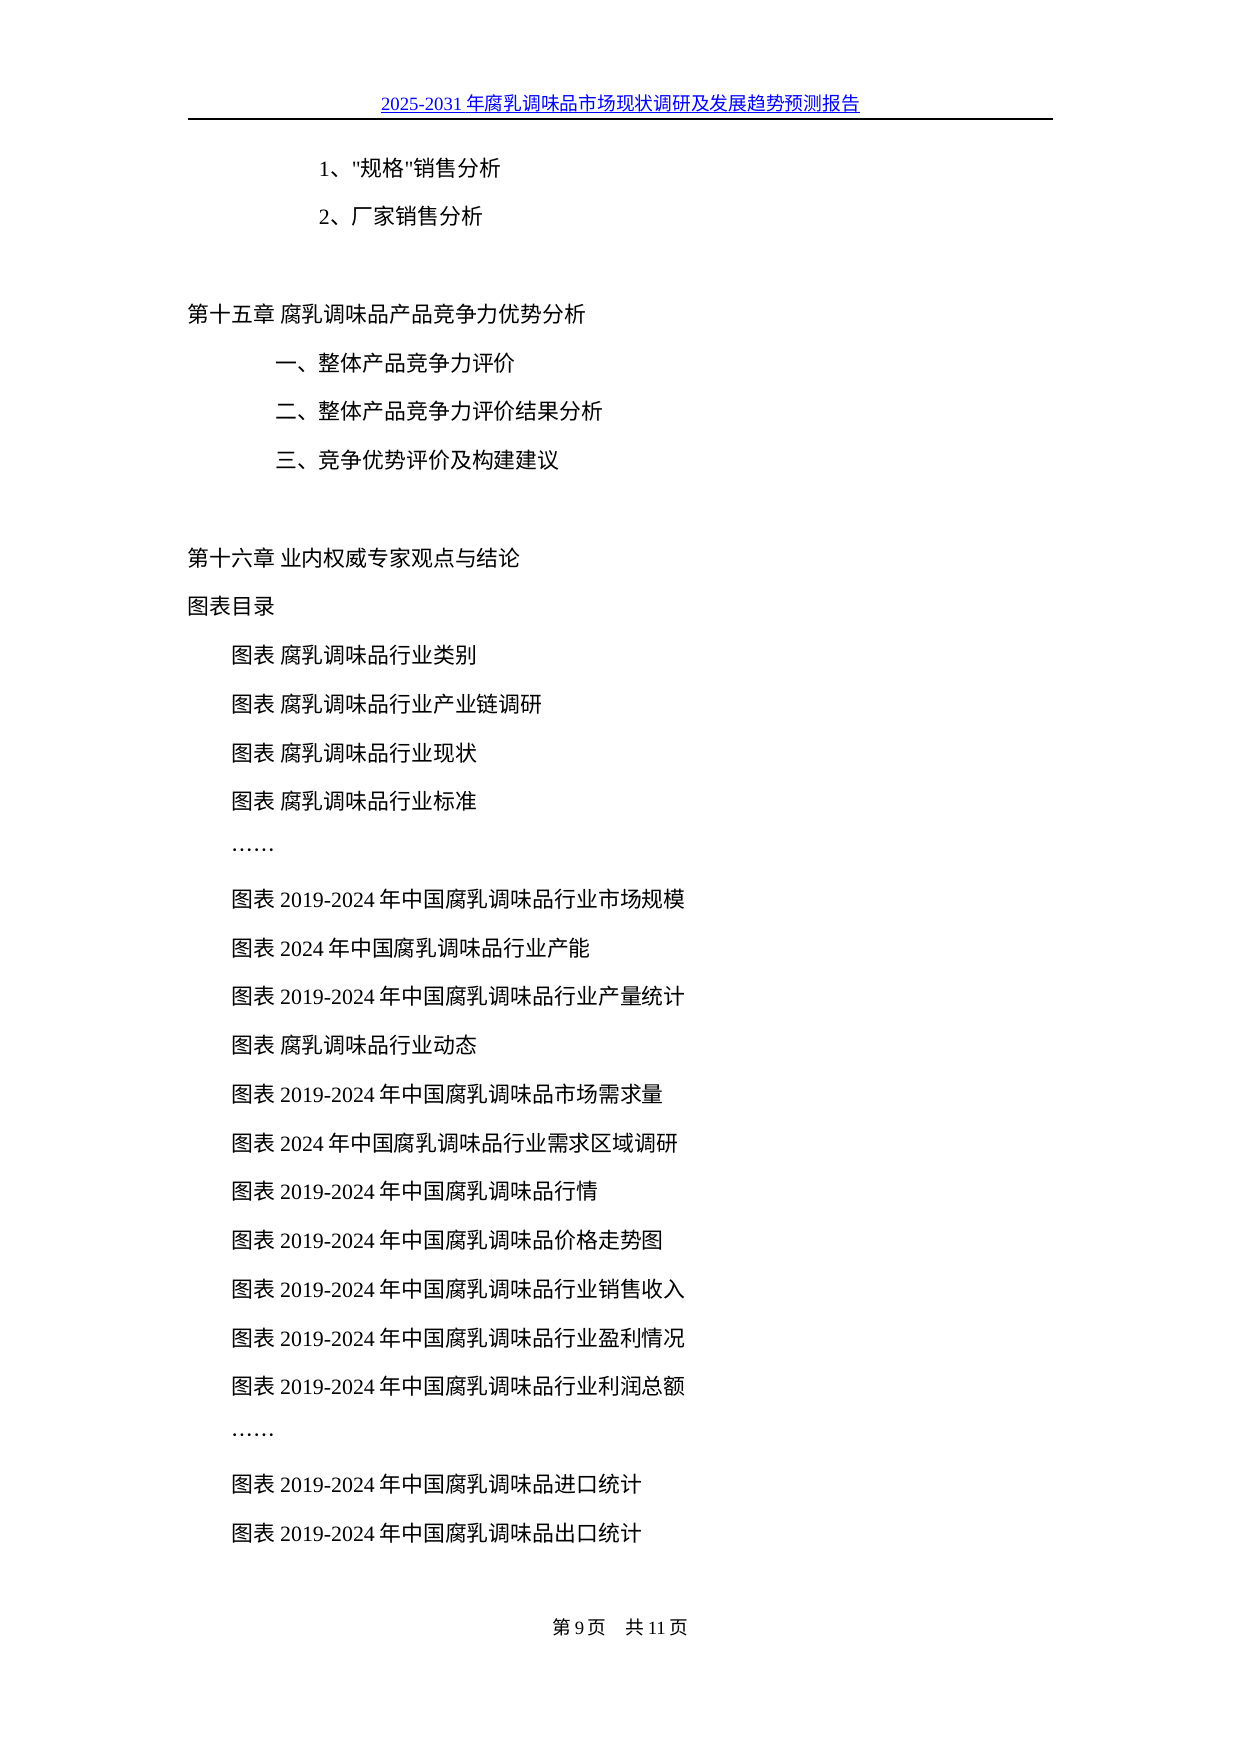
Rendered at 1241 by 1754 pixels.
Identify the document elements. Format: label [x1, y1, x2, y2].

text [187, 150, 1053, 1548]
